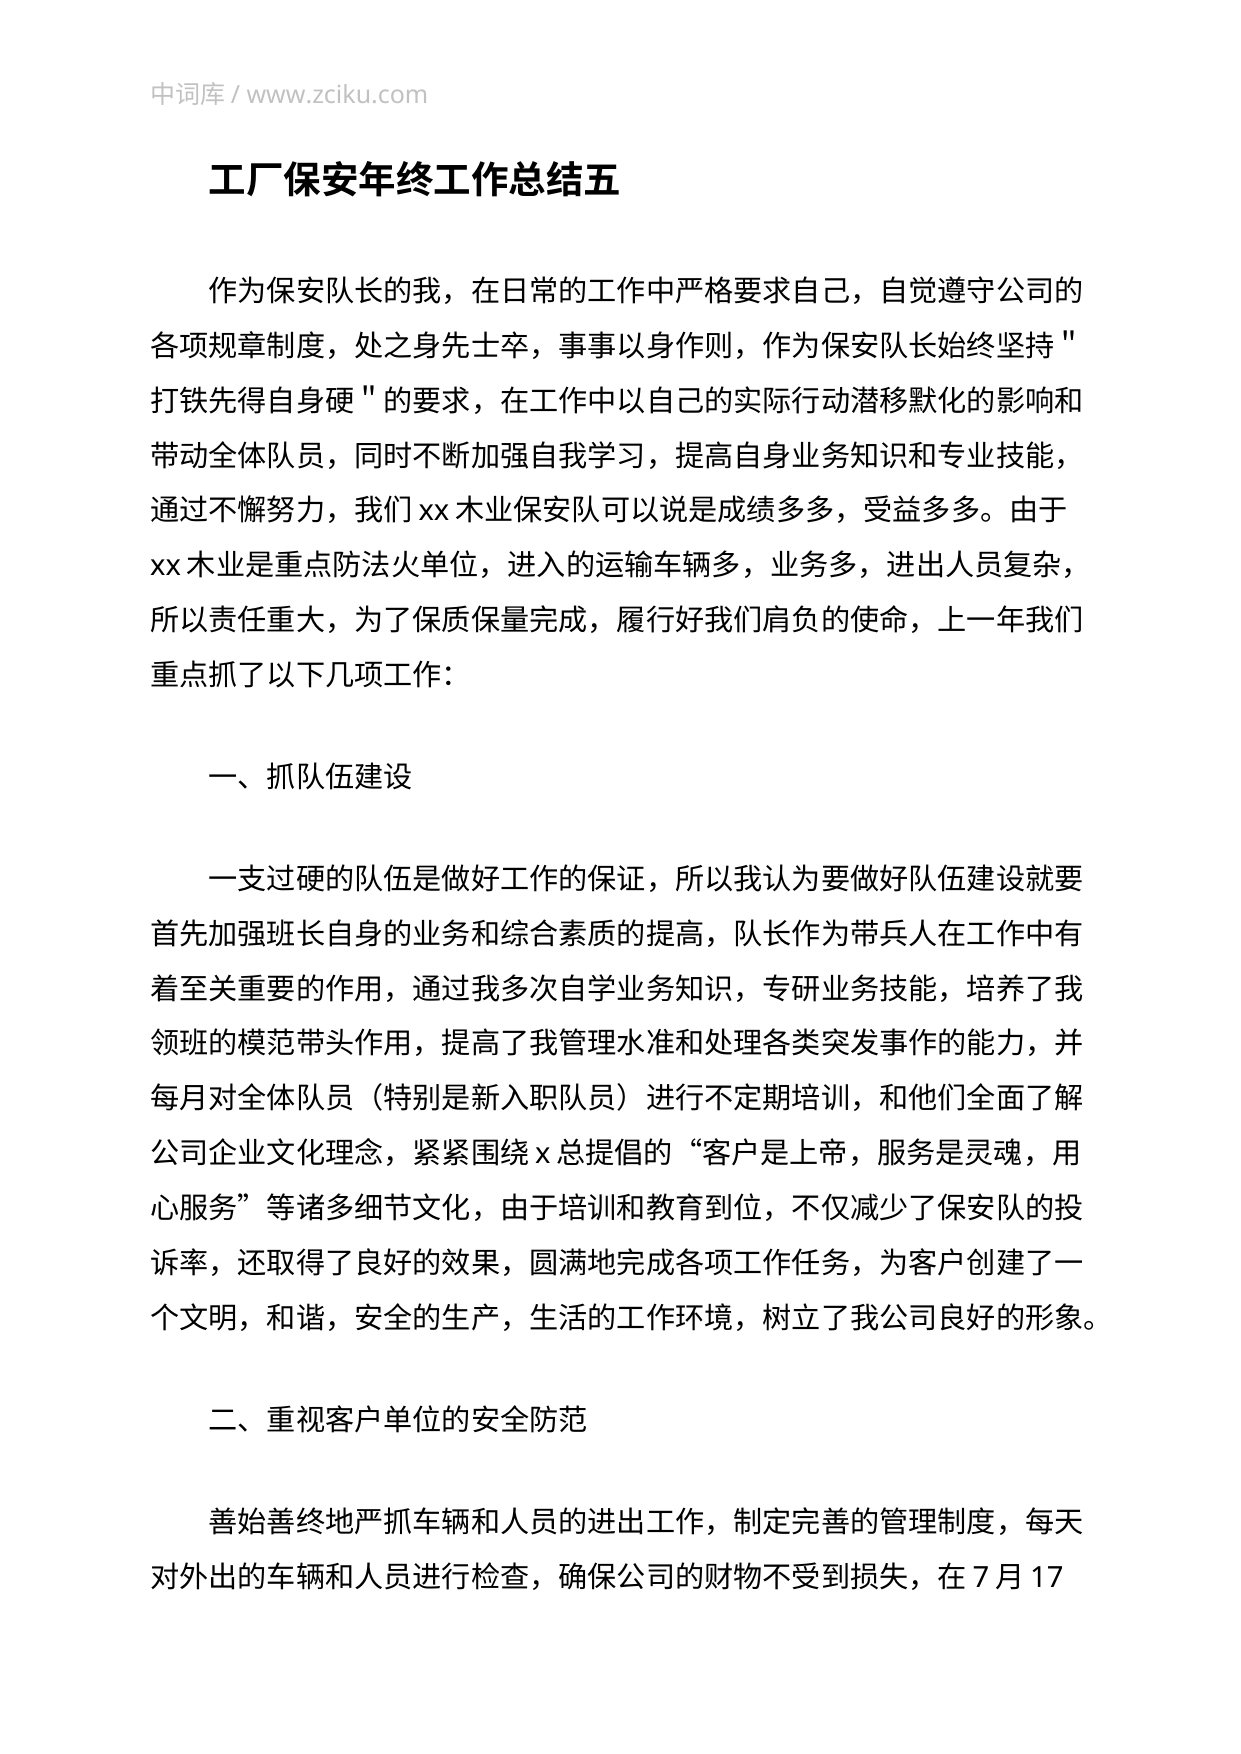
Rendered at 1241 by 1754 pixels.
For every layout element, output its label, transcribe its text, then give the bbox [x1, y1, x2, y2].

text 工厂保安年终工作总结五 [150, 150, 1090, 204]
text 一、抓队伍建设 [150, 754, 1090, 796]
text 二、重视客户单位的安全防范 [150, 1396, 1090, 1439]
text 一支过硬的队伍是做好工作的保证，所以我认为要做好队伍建设就要首先加强班长自身的业务和综合素质的提高，队长作为带兵人在工作中有着至关重要的作用，通过我多次自学业务知识，专研业务技能，培养了我领班的模范带头作用，提高了我管理水准和处理各类突发事作的能力，并每月对全体队员（特别是新入职队员）进行不定期培训，和他们全面了解公司企业文化理念，紧紧围绕x总提倡的“客户是上帝，服务是灵魂，用心服务”等诸多细节文化，由于培训和教育到位，不仅减少了保安队的投诉率，还取得了良好的效果，圆满地完成各项工作任务，为客户创建了一个文明，和谐，安全的生产，生活的工作环境，树立了我公司良好的形象。 [150, 855, 1090, 1337]
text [150, 1498, 1090, 1596]
text 作为保安队长的我，在日常的工作中严格要求自己，自觉遵守公司的各项规章制度，处之身先士卒，事事以身作则，作为保安队长始终坚持＂打铁先得自身硬＂的要求，在工作中以自己的实际行动潜移默化的影响和带动全体队员，同时不断加强自我学习，提高自身业务知识和专业技能，通过不懈努力，我们xx木业保安队可以说是成绩多多，受益多多。由于xx木业是重点防法火单位，进入的运输车辆多，业务多，进出人员复杂，所以责任重大，为了保质保量完成，履行好我们肩负的使命，上一年我们重点抓了以下几项工作： [150, 267, 1090, 694]
